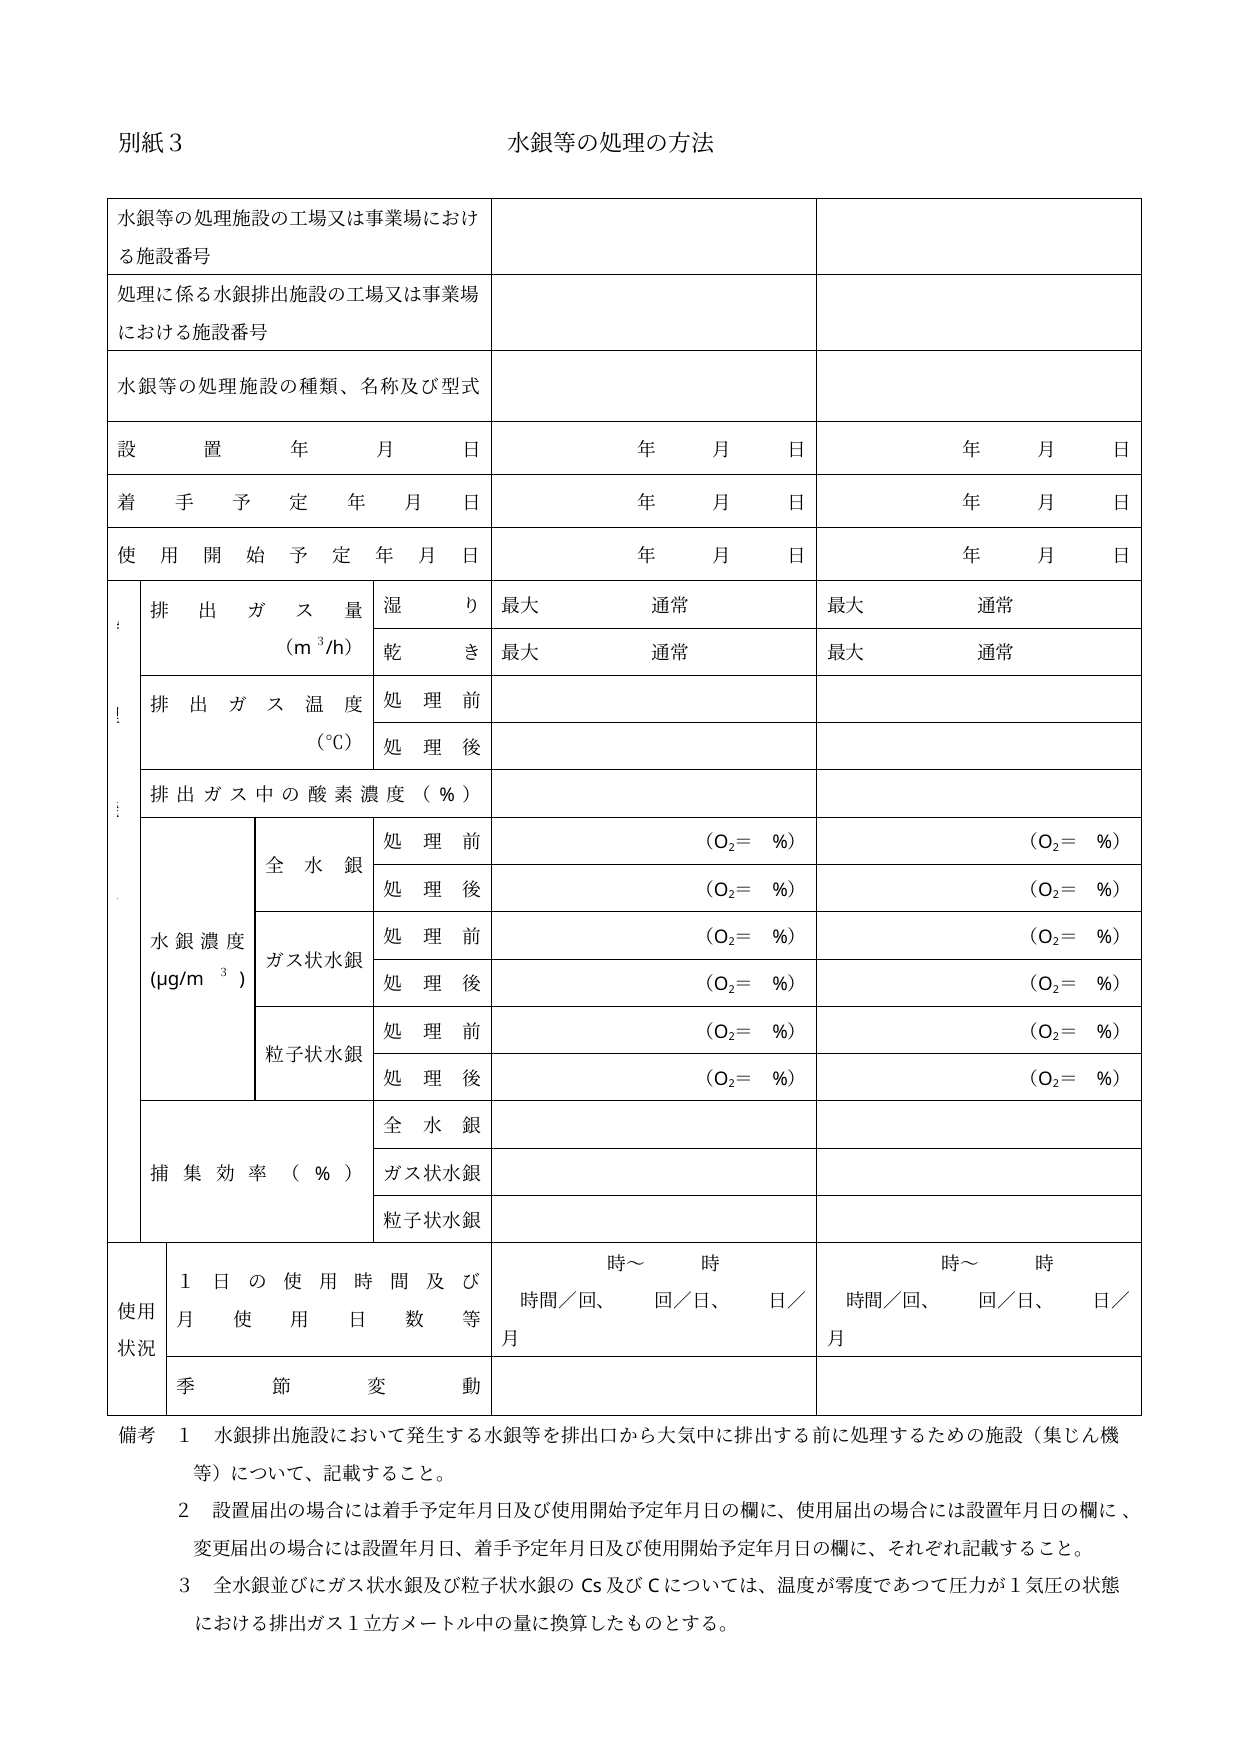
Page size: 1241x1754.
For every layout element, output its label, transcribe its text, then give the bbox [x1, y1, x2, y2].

table_cell 季節変動 [167, 1357, 491, 1415]
table_cell １日の使用時間及び 月使用日数等 [167, 1243, 491, 1356]
table_cell 水銀濃度 (μg/m３) [141, 818, 254, 1100]
table_cell 年 月 日 [492, 475, 816, 527]
table_cell 着手予定年月日 [108, 475, 491, 527]
table_cell 全水銀 [374, 1101, 491, 1148]
table_cell 年 月 日 [492, 528, 816, 580]
table_cell （O2＝ %） [817, 912, 1141, 958]
table_cell [817, 1196, 1141, 1242]
table_cell （O2＝ %） [492, 1007, 816, 1053]
table_cell [492, 770, 816, 817]
table_cell 年 月 日 [817, 422, 1141, 474]
table_cell 使用開始予定年月日 [108, 528, 491, 580]
table_cell （O2＝ %） [817, 960, 1141, 1006]
table_cell 処理に係る水銀排出施設の工場又は事業場における施設番号 [108, 275, 491, 350]
table_cell 処理前 [374, 676, 491, 722]
table_cell 粒子状水銀 [256, 1007, 373, 1100]
table_cell 乾き [374, 629, 491, 675]
table_cell 最大 通常 [817, 581, 1141, 627]
table_cell 処理後 [374, 865, 491, 911]
table_cell 年 月 日 [817, 528, 1141, 580]
table_cell 処理後 [374, 1054, 491, 1100]
table_cell （O2＝ %） [817, 818, 1141, 864]
table_cell [817, 351, 1141, 421]
table_cell 排出ガス温度 （℃） [141, 676, 373, 769]
table_cell 処理後 [374, 723, 491, 769]
table_cell [492, 1196, 816, 1242]
table_cell 排出ガス量 （m３/h） [141, 581, 373, 675]
table_cell 年 月 日 [492, 422, 816, 474]
table_cell 捕集効率（%） [141, 1101, 373, 1242]
table_cell 全水銀 [256, 818, 373, 911]
table_cell [492, 1101, 816, 1148]
table_cell ガス状水銀 [374, 1149, 491, 1195]
table_header 水銀等の処理施設の工場又は事業場における施設番号 [108, 199, 491, 274]
table_cell 最大 通常 [492, 581, 816, 627]
table_cell （O2＝ %） [492, 960, 816, 1006]
table_cell [817, 275, 1141, 350]
text ２ 設置届出の場合には着手予定年月日及び使用開始予定年月日の欄に、使用届出の場合には設置年月日の欄に、変更届出の場合には設置年月日、着手予定年月日及び使用開始予定年月日の欄に、それぞれ記載すること。 [118, 1491, 1122, 1566]
table_cell 湿り [374, 581, 491, 627]
table_cell 排出ガス中の酸素濃度（%） [141, 770, 491, 817]
table_cell （O2＝ %） [492, 1054, 816, 1100]
table_cell 最大 通常 [492, 629, 816, 675]
table_cell 処理前 [374, 818, 491, 864]
table_cell 処理前 [374, 912, 491, 958]
table_cell （O2＝ %） [492, 865, 816, 911]
table_cell ガス状水銀 [256, 912, 373, 1006]
table_header [492, 199, 816, 274]
table_cell 時～ 時 時間／回、 回／日、 日／月 [817, 1243, 1141, 1356]
table_cell 最大 通常 [817, 629, 1141, 675]
table_cell 処理後 [374, 960, 491, 1006]
text 別紙３ 水銀等の処理の方法 [118, 123, 1122, 160]
table_cell [817, 676, 1141, 722]
table_cell [492, 723, 816, 769]
table_cell （O2＝ %） [492, 912, 816, 958]
table_cell （O2＝ %） [817, 1054, 1141, 1100]
table_cell 処理前 [374, 1007, 491, 1053]
table_cell [492, 275, 816, 350]
table_cell 処 理 能 力 [108, 581, 140, 1242]
table_cell [492, 351, 816, 421]
table_cell 設置年月日 [108, 422, 491, 474]
table_cell （O2＝ %） [492, 818, 816, 864]
table_cell 時～ 時 時間／回、 回／日、 日／月 [492, 1243, 816, 1356]
table_cell [817, 1101, 1141, 1148]
table_cell [817, 770, 1141, 817]
table_cell （O2＝ %） [817, 1007, 1141, 1053]
table_cell [817, 1149, 1141, 1195]
table_cell [492, 1149, 816, 1195]
text 備考 １ 水銀排出施設において発生する水銀等を排出口から大気中に排出する前に処理するための施設（集じん機等）について、記載すること。 [118, 1416, 1122, 1491]
table_cell [817, 723, 1141, 769]
table_cell 水銀等の処理施設の種類、名称及び型式 [108, 351, 491, 421]
table_cell 年 月 日 [817, 475, 1141, 527]
table_cell [817, 1357, 1141, 1415]
table_cell （O2＝ %） [817, 865, 1141, 911]
table_cell 粒子状水銀 [374, 1196, 491, 1242]
table_cell 使用 状況 [108, 1243, 166, 1415]
table_header [817, 199, 1141, 274]
table_cell [492, 1357, 816, 1415]
table_cell [492, 676, 816, 722]
text ３ 全水銀並びにガス状水銀及び粒子状水銀のCs及びCについては、温度が零度であつて圧力が１気圧の状態における排出ガス１立方メートル中の量に換算したものとする。 [175, 1566, 1122, 1641]
